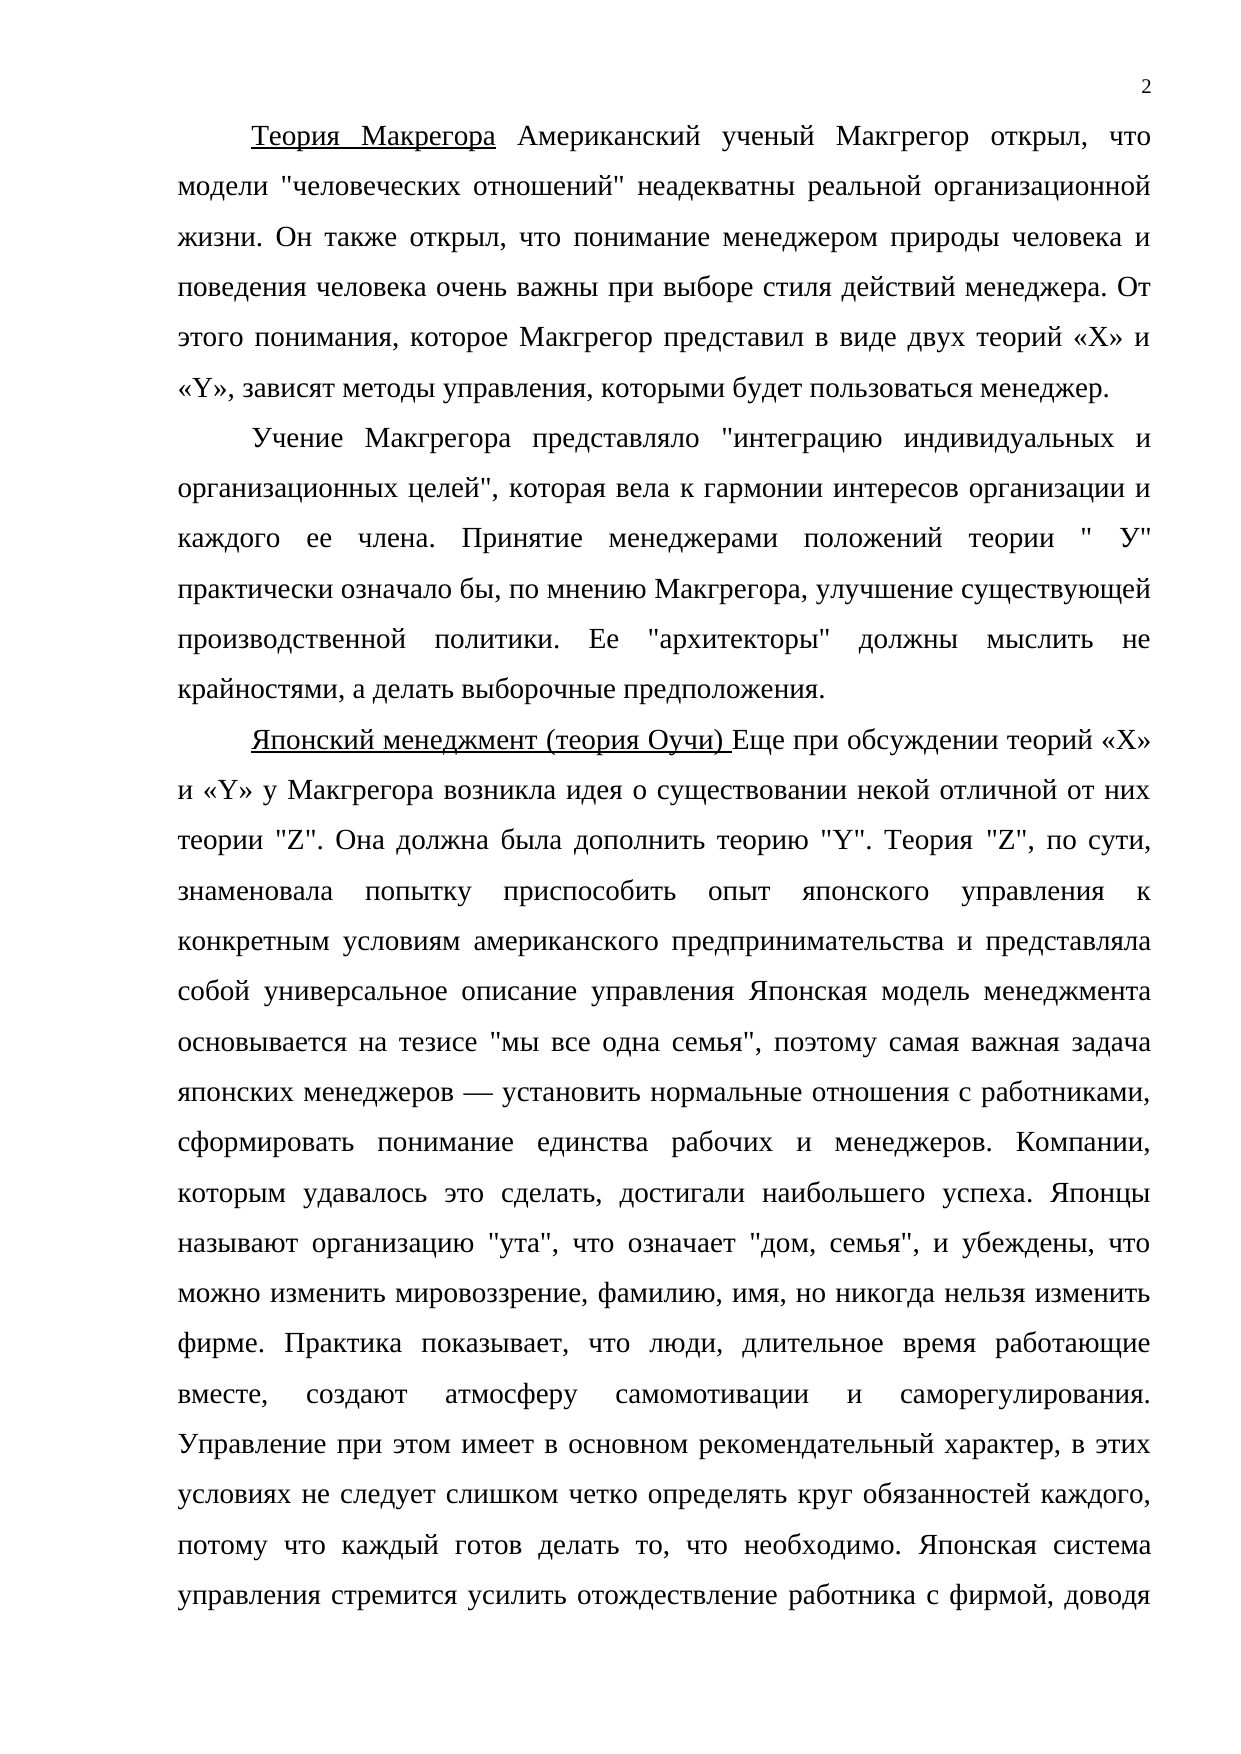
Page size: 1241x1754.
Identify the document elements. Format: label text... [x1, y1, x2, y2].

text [177, 722, 1152, 1611]
text Учение Макгрегора представляло "интеграцию индивидуальных и организационных целей", которая вела к гармонии интересов организации и каждого ее члена. Принятие менеджерами положений теории " У" практически означало бы, по мнению Макгрегора, улучшение существующей производственной политики. Ее "архитекторы" должны мыслить не крайностями, а делать выборочные предположения. [177, 420, 1152, 705]
text Теория Макрегора Американский ученый Макгрегор открыл, что модели "человеческих отношений" неадекватны реальной организационной жизни. Он также открыл, что понимание менеджером природы человека и поведения человека очень важны при выборе стиля действий менеджера. От этого понимания, которое Макгрегор представил в виде двух теорий «Х» и «Y», зависят методы управления, которыми будет пользоваться менеджер. [177, 118, 1152, 403]
